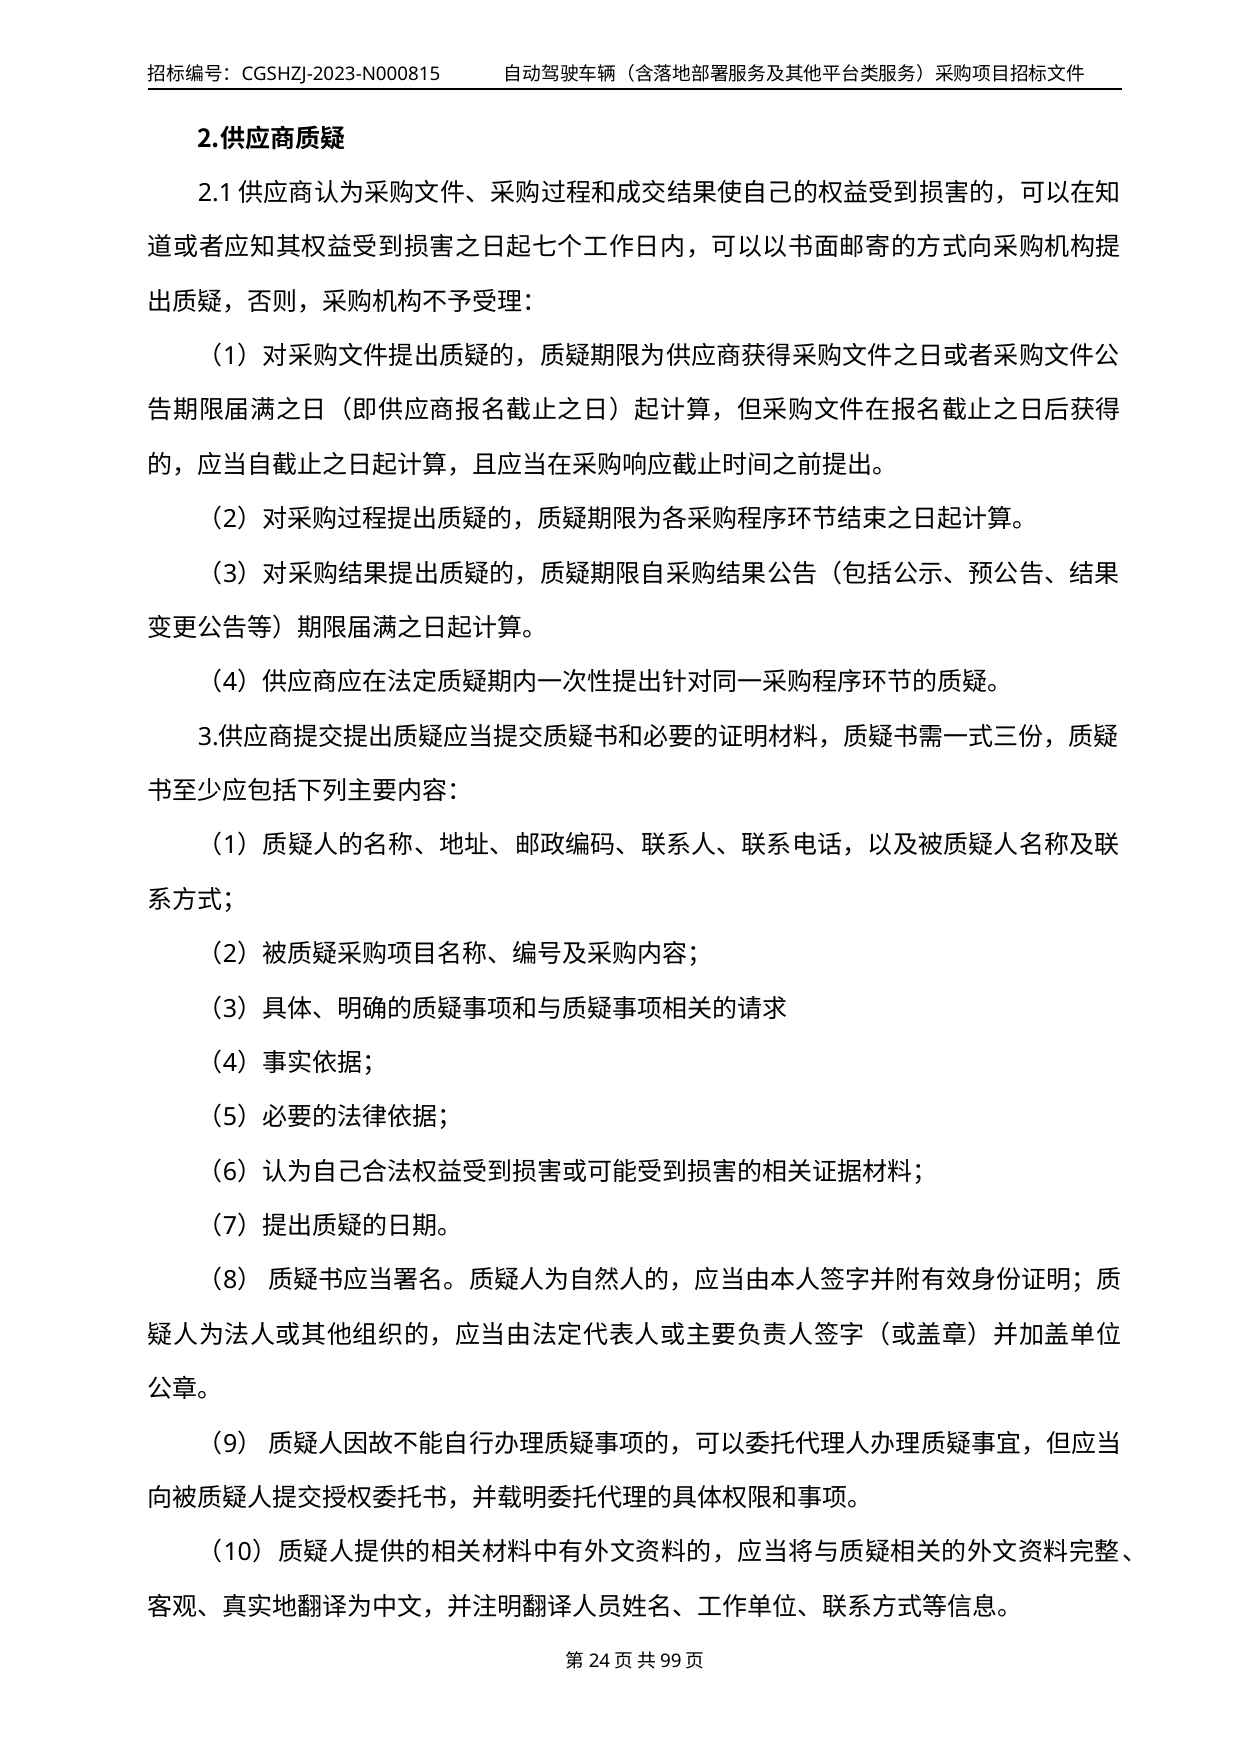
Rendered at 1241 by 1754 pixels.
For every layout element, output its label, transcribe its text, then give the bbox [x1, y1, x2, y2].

text （4）供应商应在法定质疑期内一次性提出针对同一采购程序环节的质疑。 [148, 662, 1122, 698]
text （5）必要的法律依据； [148, 1097, 1122, 1133]
text （6）认为自己合法权益受到损害或可能受到损害的相关证据材料； [148, 1151, 1122, 1187]
text （10）质疑人提供的相关材料中有外文资料的，应当将与质疑相关的外文资料完整、客观、真实地翻译为中文，并注明翻译人员姓名、工作单位、联系方式等信息。 [148, 1532, 1122, 1622]
text （3）对采购结果提出质疑的，质疑期限自采购结果公告（包括公示、预公告、结果变更公告等）期限届满之日起计算。 [148, 553, 1122, 644]
text 2.1供应商认为采购文件、采购过程和成交结果使自己的权益受到损害的，可以在知道或者应知其权益受到损害之日起七个工作日内，可以以书面邮寄的方式向采购机构提出质疑，否则，采购机构不予受理： [148, 172, 1122, 317]
text 2.供应商质疑 [148, 118, 1122, 154]
text （1）对采购文件提出质疑的，质疑期限为供应商获得采购文件之日或者采购文件公告期限届满之日（即供应商报名截止之日）起计算，但采购文件在报名截止之日后获得的，应当自截止之日起计算，且应当在采购响应截止时间之前提出。 [148, 336, 1122, 481]
text （8） 质疑书应当署名。质疑人为自然人的，应当由本人签字并附有效身份证明；质疑人为法人或其他组织的，应当由法定代表人或主要负责人签字（或盖章）并加盖单位公章。 [148, 1260, 1122, 1405]
text （1）质疑人的名称、地址、邮政编码、联系人、联系电话，以及被质疑人名称及联系方式； [148, 825, 1122, 916]
text （2）被质疑采购项目名称、编号及采购内容； [148, 934, 1122, 970]
text （3）具体、明确的质疑事项和与质疑事项相关的请求 [148, 988, 1122, 1024]
text 3.供应商提交提出质疑应当提交质疑书和必要的证明材料，质疑书需一式三份，质疑书至少应包括下列主要内容： [148, 716, 1122, 807]
text （7）提出质疑的日期。 [148, 1206, 1122, 1242]
text （9） 质疑人因故不能自行办理质疑事项的，可以委托代理人办理质疑事宜，但应当向被质疑人提交授权委托书，并载明委托代理的具体权限和事项。 [148, 1423, 1122, 1514]
text （2）对采购过程提出质疑的，质疑期限为各采购程序环节结束之日起计算。 [148, 499, 1122, 535]
text （4）事实依据； [148, 1042, 1122, 1079]
